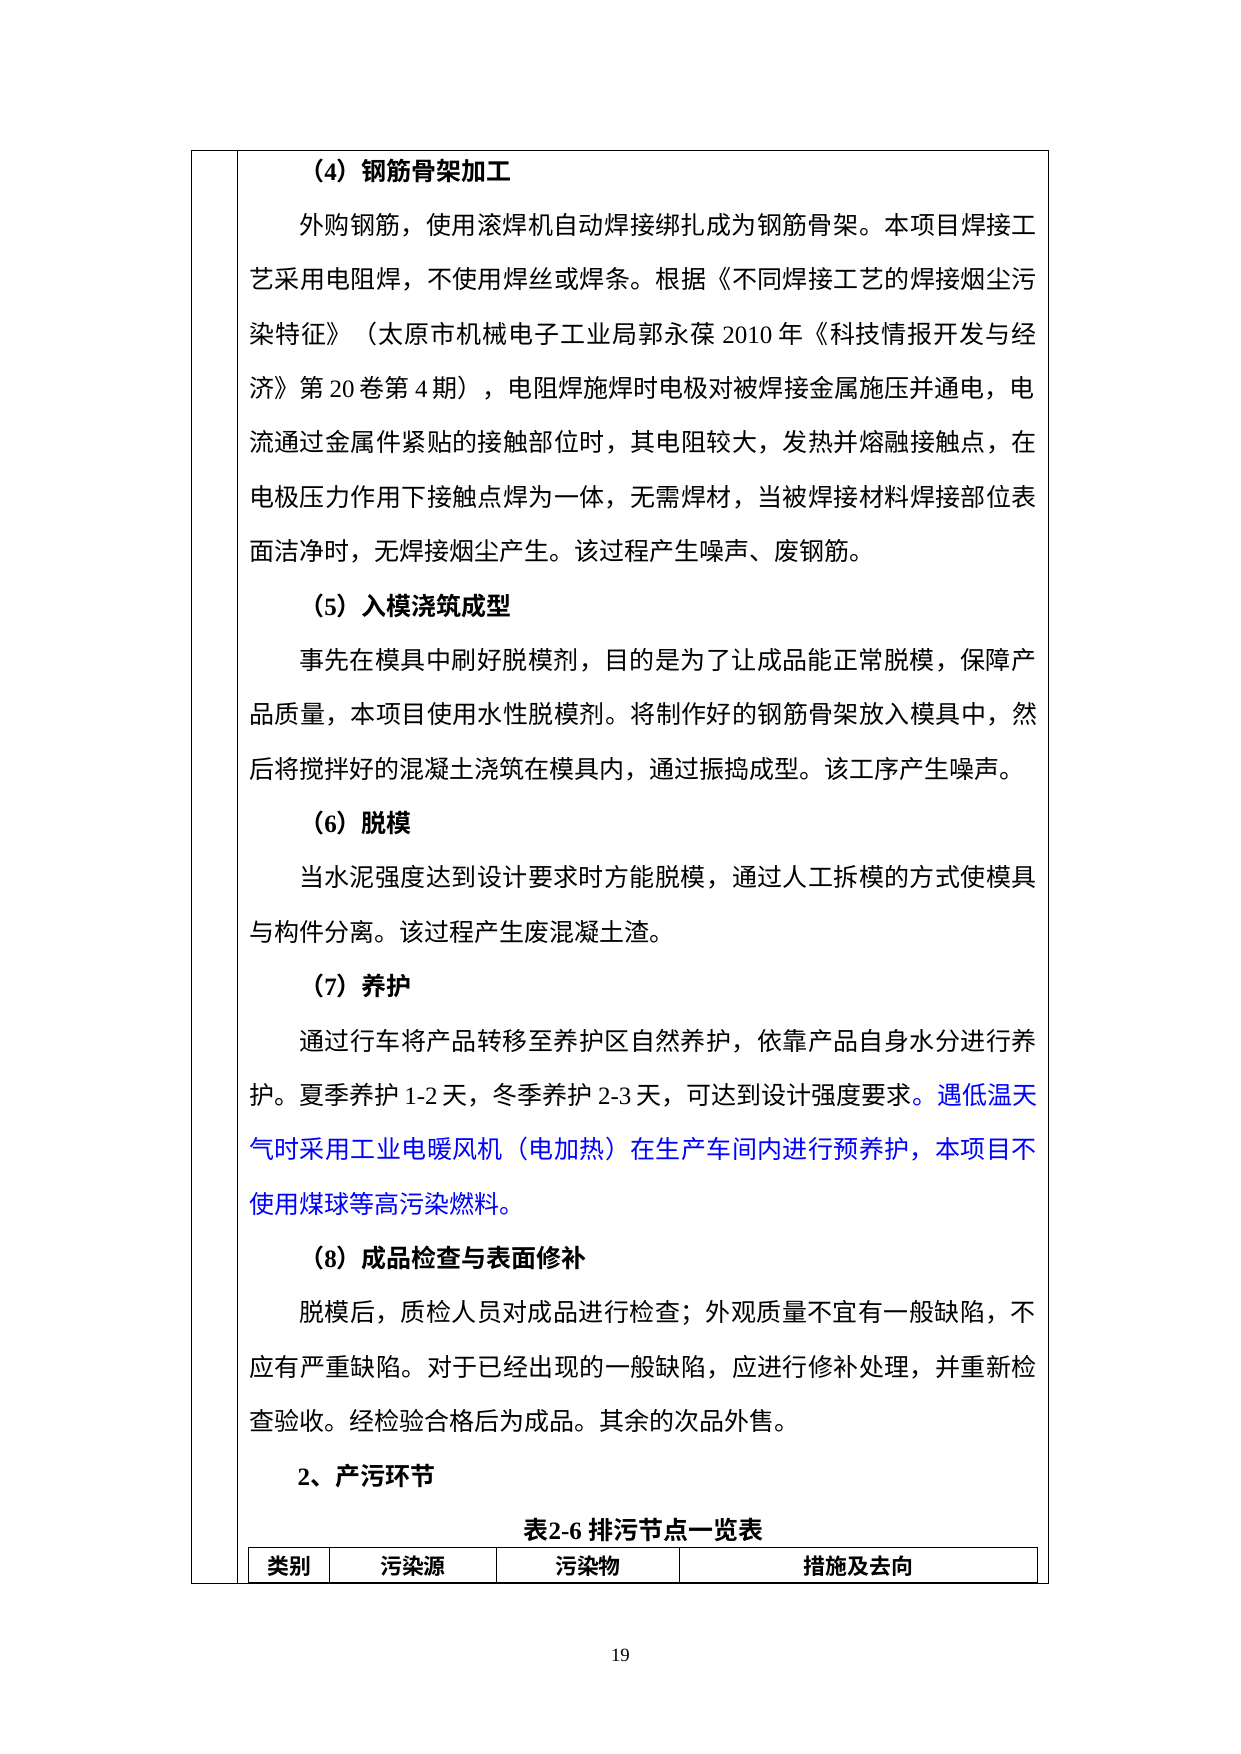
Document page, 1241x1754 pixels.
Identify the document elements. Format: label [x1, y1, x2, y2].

table_cell [238, 151, 1048, 1583]
